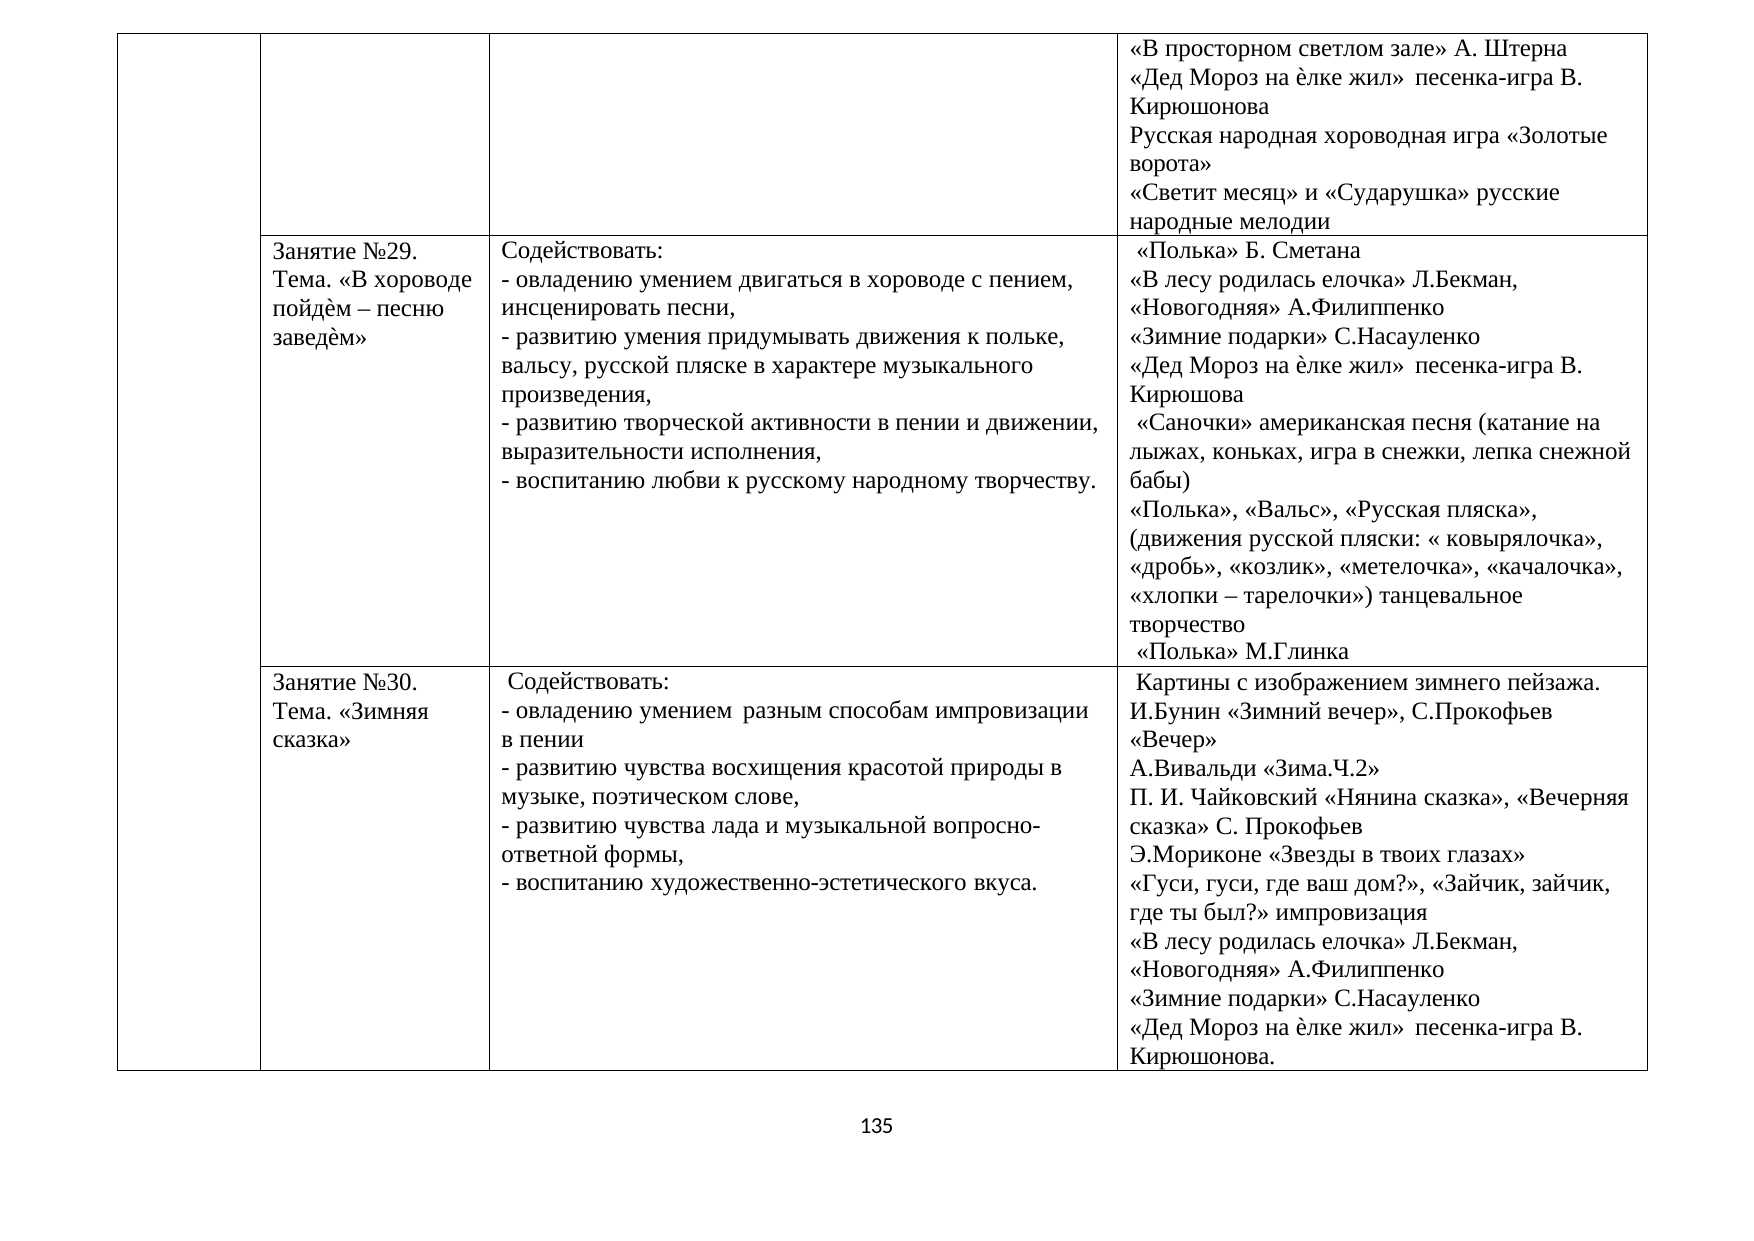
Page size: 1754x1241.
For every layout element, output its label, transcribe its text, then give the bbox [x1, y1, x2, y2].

table_cell Содействовать: овладению умением разным способам импровизации в пении развитию чувства восхищения красотой природы в музыке, поэтическом слове, развитию чувства лада и музыкальной вопросно- ответной формы, воспитанию художественно-эстетического вкуса. [490, 667, 1117, 1069]
table_cell Занятие №30. Тема. «Зимняя сказка» [261, 667, 489, 1069]
table_cell Картины с изображением зимнего пейзажа. И.Бунин «Зимний вечер», С.Прокофьев «Вечер» А.Вивальди «Зима.Ч.2» П. И. Чайковский «Нянина сказка», «Вечерняя сказка» С. Прокофьев Э.Мориконе «Звезды в твоих глазах» «Гуси, гуси, где ваш дом?», «Зайчик, зайчик, где ты был?» импровизация «В лесу родилась елочка» Л.Бекман, «Новогодняя» А.Филиппенко «Зимние подарки» С.Насауленко «Дед Мороз на ѐлке жил» песенка-игра В. Кирюшонова. [1118, 667, 1647, 1069]
table_cell Занятие №29. Тема. «В хороводе пойдѐм – песню заведѐм» [261, 236, 489, 666]
table_cell «Полька» Б. Сметана «В лесу родилась елочка» Л.Бекман, «Новогодняя» А.Филиппенко «Зимние подарки» С.Насауленко «Дед Мороз на ѐлке жил» песенка-игра В. Кирюшова «Саночки» американская песня (катание на лыжах, коньках, игра в снежки, лепка снежной бабы) «Полька», «Вальс», «Русская пляска», (движения русской пляски: « ковырялочка», «дробь», «козлик», «метелочка», «качалочка», «хлопки – тарелочки») танцевальное творчество «Полька» М.Глинка [1118, 236, 1647, 666]
table_header [261, 34, 489, 235]
table_header [118, 34, 260, 1069]
table_cell Содействовать: овладению умением двигаться в хороводе с пением, инсценировать песни, развитию умения придумывать движения к польке, вальсу, русской пляске в характере музыкального произведения, развитию творческой активности в пении и движении, выразительности исполнения, воспитанию любви к русскому народному творчеству. [490, 236, 1117, 666]
table_header [490, 34, 1117, 235]
table_header «В просторном светлом зале» А. Штерна «Дед Мороз на ѐлке жил» песенка-игра В. Кирюшонова Русская народная хороводная игра «Золотые ворота» «Светит месяц» и «Сударушка» русские народные мелодии [1118, 34, 1647, 235]
